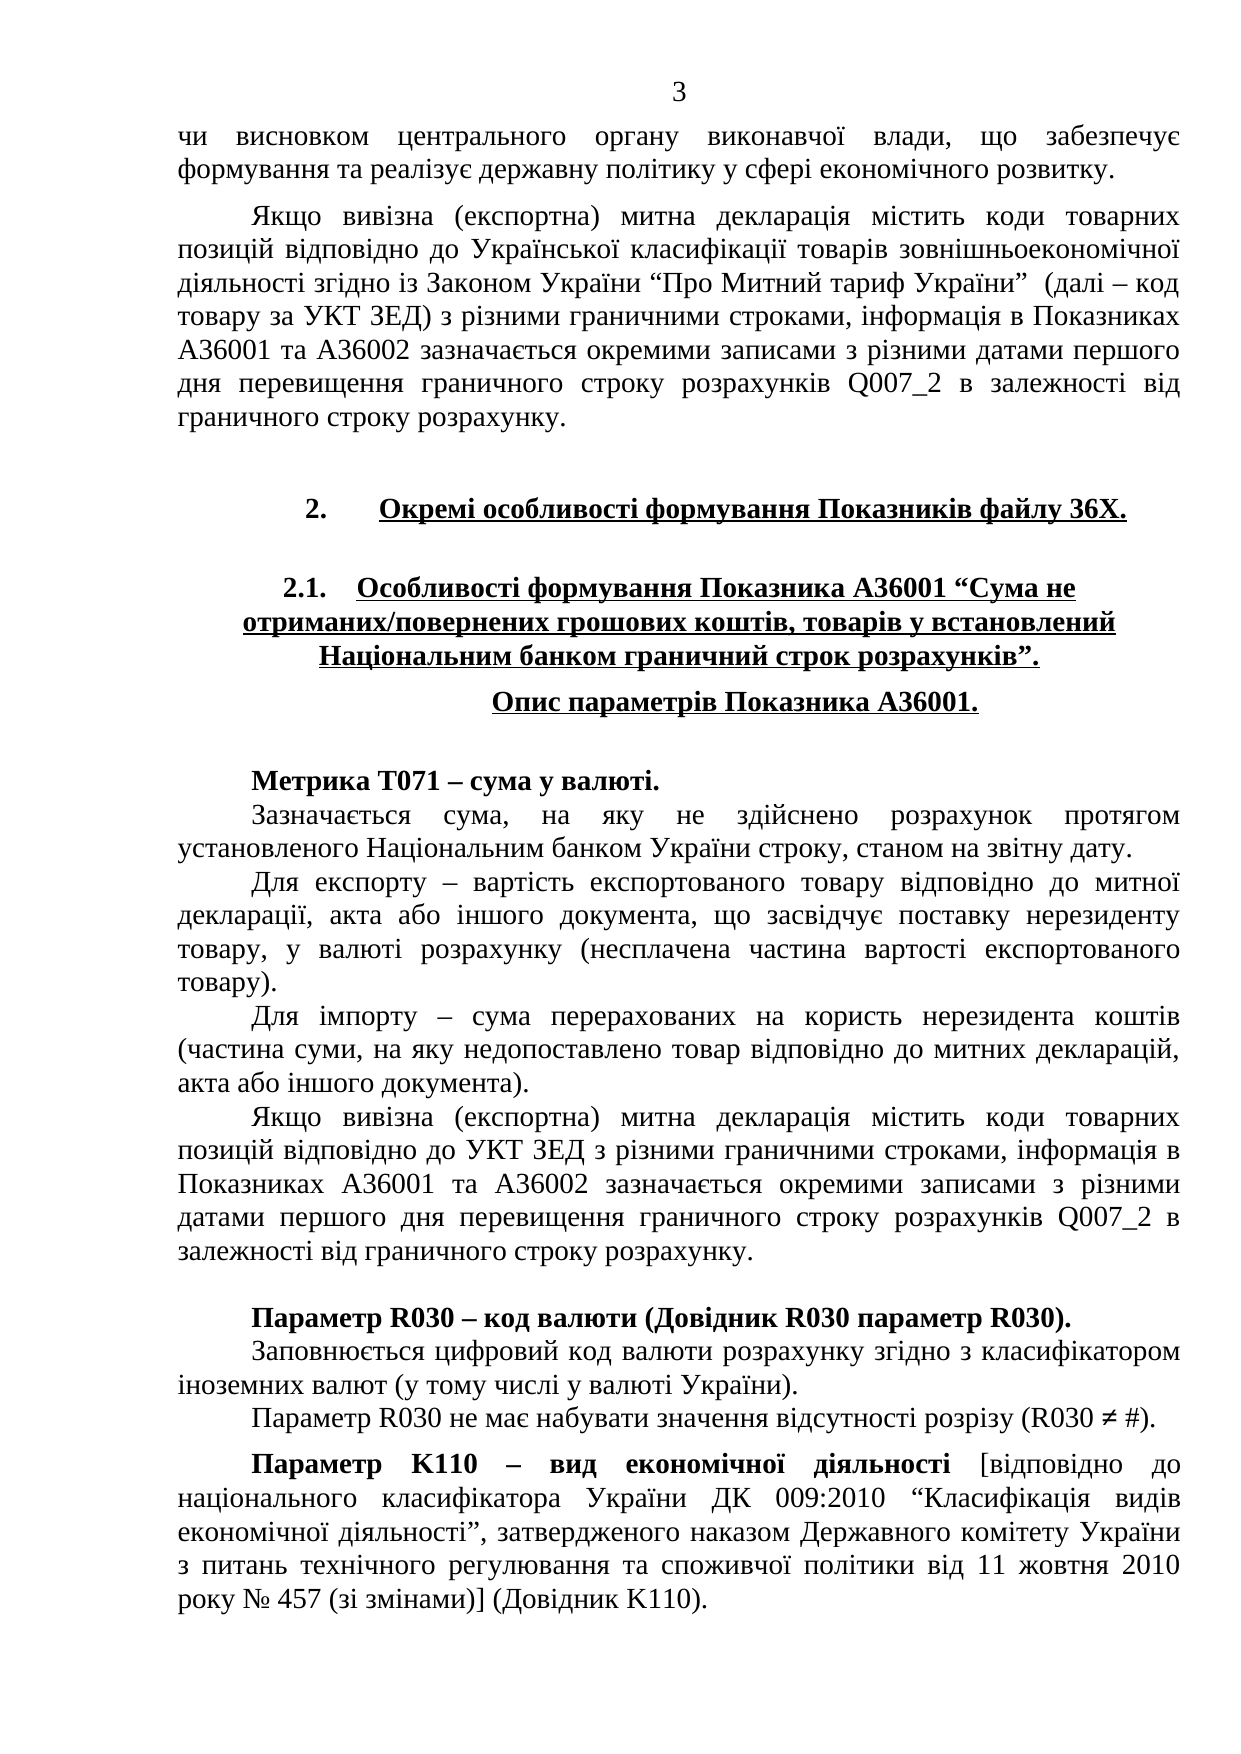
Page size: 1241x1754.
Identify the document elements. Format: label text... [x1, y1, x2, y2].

text Заповнюється цифровий код валюти розрахунку згідно з класифікатором іноземних валют (у тому числі у валюті України). [177, 1333, 1181, 1401]
list Опис параметрів Показника A36001. [289, 684, 1181, 717]
text Зазначається сума, на яку не здійснено розрахунок протягом установленого Національним банком України строку, станом на звітну дату. [177, 797, 1181, 864]
text Для експорту – вартість експортованого товару відповідно до митної декларації, акта або іншого документа, що засвідчує поставку нерезиденту товару, у валюті розрахунку (несплачена частина вартості експортованого товару). [177, 864, 1181, 998]
text Параметр R030 не має набувати значення відсутності розрізу (R030 ≠ #). [177, 1401, 1181, 1434]
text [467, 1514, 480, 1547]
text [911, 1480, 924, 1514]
text Параметр R030 – код валюти (Довідник R030 параметр R030). [177, 1300, 1181, 1333]
text Якщо вивізна (експортна) митна декларація містить коди товарних позицій відповідно до Української класифікації товарів зовнішньоекономічної діяльності згідно із Законом України “Про Митний тариф України” (далі – код товару за УКТ ЗЕД) з різними граничними строками, інформація в Показниках A36001 та A36002 зазначається окремими записами з різними датами першого дня перевищення граничного строку розрахунків Q007_2 в залежності від граничного строку розрахунку. [177, 198, 1181, 432]
text Для імпорту – сума перерахованих на користь нерезидента коштів (частина суми, на яку недопоставлено товар відповідно до митних декларацій, акта або іншого документа). [177, 998, 1181, 1099]
text Метрика T071 – сума у валюті. [177, 763, 1181, 797]
list Окремі особливості формування Показників файлу 36X. [251, 491, 1181, 524]
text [177, 118, 1181, 185]
list Особливості формування Показника A36001 “Сума не отриманих/повернених грошових коштів, товарів у встановлений Національним банком граничний строк розрахунків”. [177, 571, 1181, 671]
text Якщо вивізна (експортна) митна декларація містить коди товарних позицій відповідно до УКТ ЗЕД з різними граничними строками, інформація в Показниках A36001 та A36002 зазначається окремими записами з різними датами першого дня перевищення граничного строку розрахунків Q007_2 в залежності від граничного строку розрахунку. [177, 1099, 1181, 1266]
